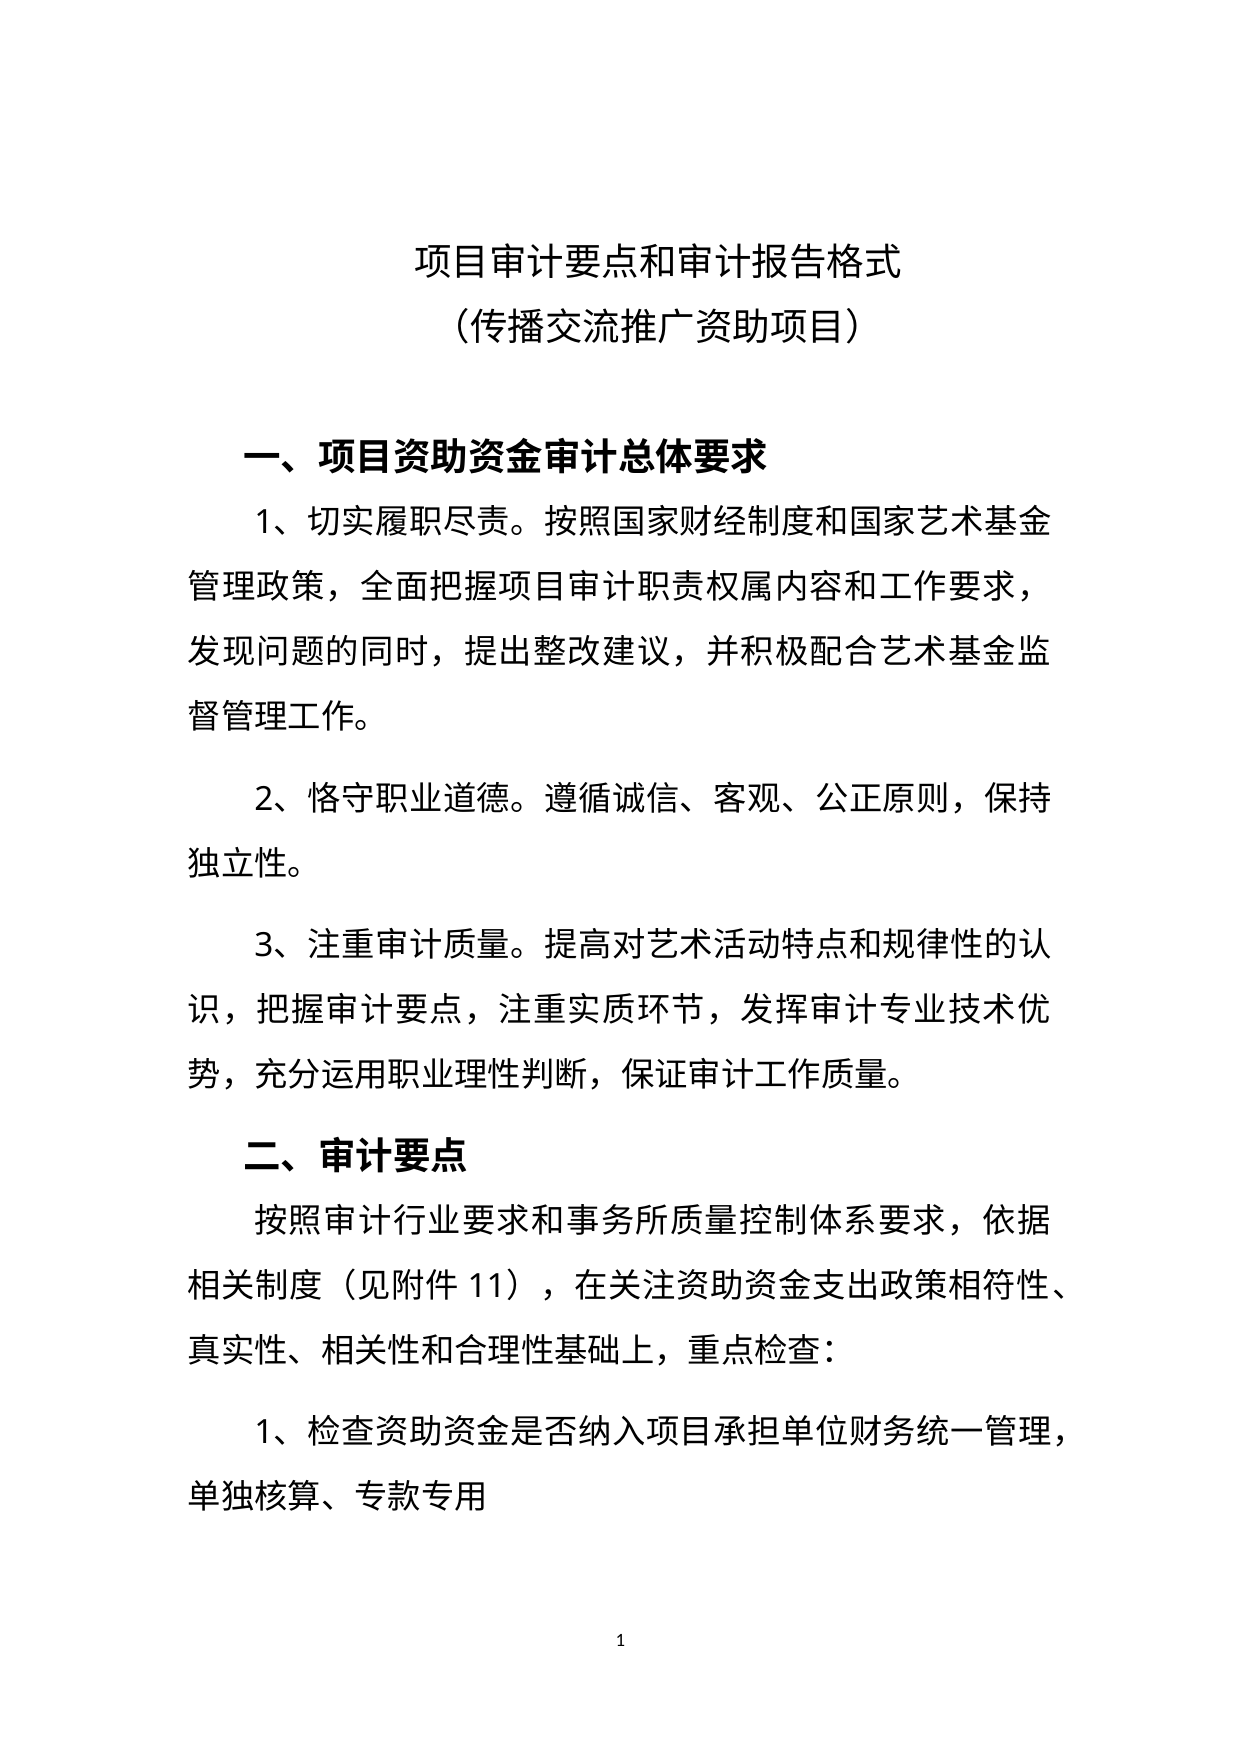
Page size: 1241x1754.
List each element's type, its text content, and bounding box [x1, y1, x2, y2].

text 1、切实履职尽责。按照国家财经制度和国家艺术基金管理政策，全面把握项目审计职责权属内容和工作要求，发现问题的同时，提出整改建议，并积极配合艺术基金监督管理工作。 [187, 487, 1053, 747]
text 项目审计要点和审计报告格式 [187, 227, 1053, 292]
text 3、注重审计质量。提高对艺术活动特点和规律性的认识，把握审计要点，注重实质环节，发挥审计专业技术优势，充分运用职业理性判断，保证审计工作质量。 [187, 909, 1053, 1104]
text （传播交流推广资助项目） [187, 292, 1053, 357]
text 二、审计要点 [187, 1121, 1053, 1186]
text 按照审计行业要求和事务所质量控制体系要求，依据相关制度（见附件11），在关注资助资金支出政策相符性、真实性、相关性和合理性基础上，重点检查： [187, 1186, 1053, 1381]
text 1、检查资助资金是否纳入项目承担单位财务统一管理，单独核算、专款专用 [187, 1397, 1053, 1527]
text 2、恪守职业道德。遵循诚信、客观、公正原则，保持独立性。 [187, 763, 1053, 893]
text 一、项目资助资金审计总体要求 [187, 422, 1053, 487]
